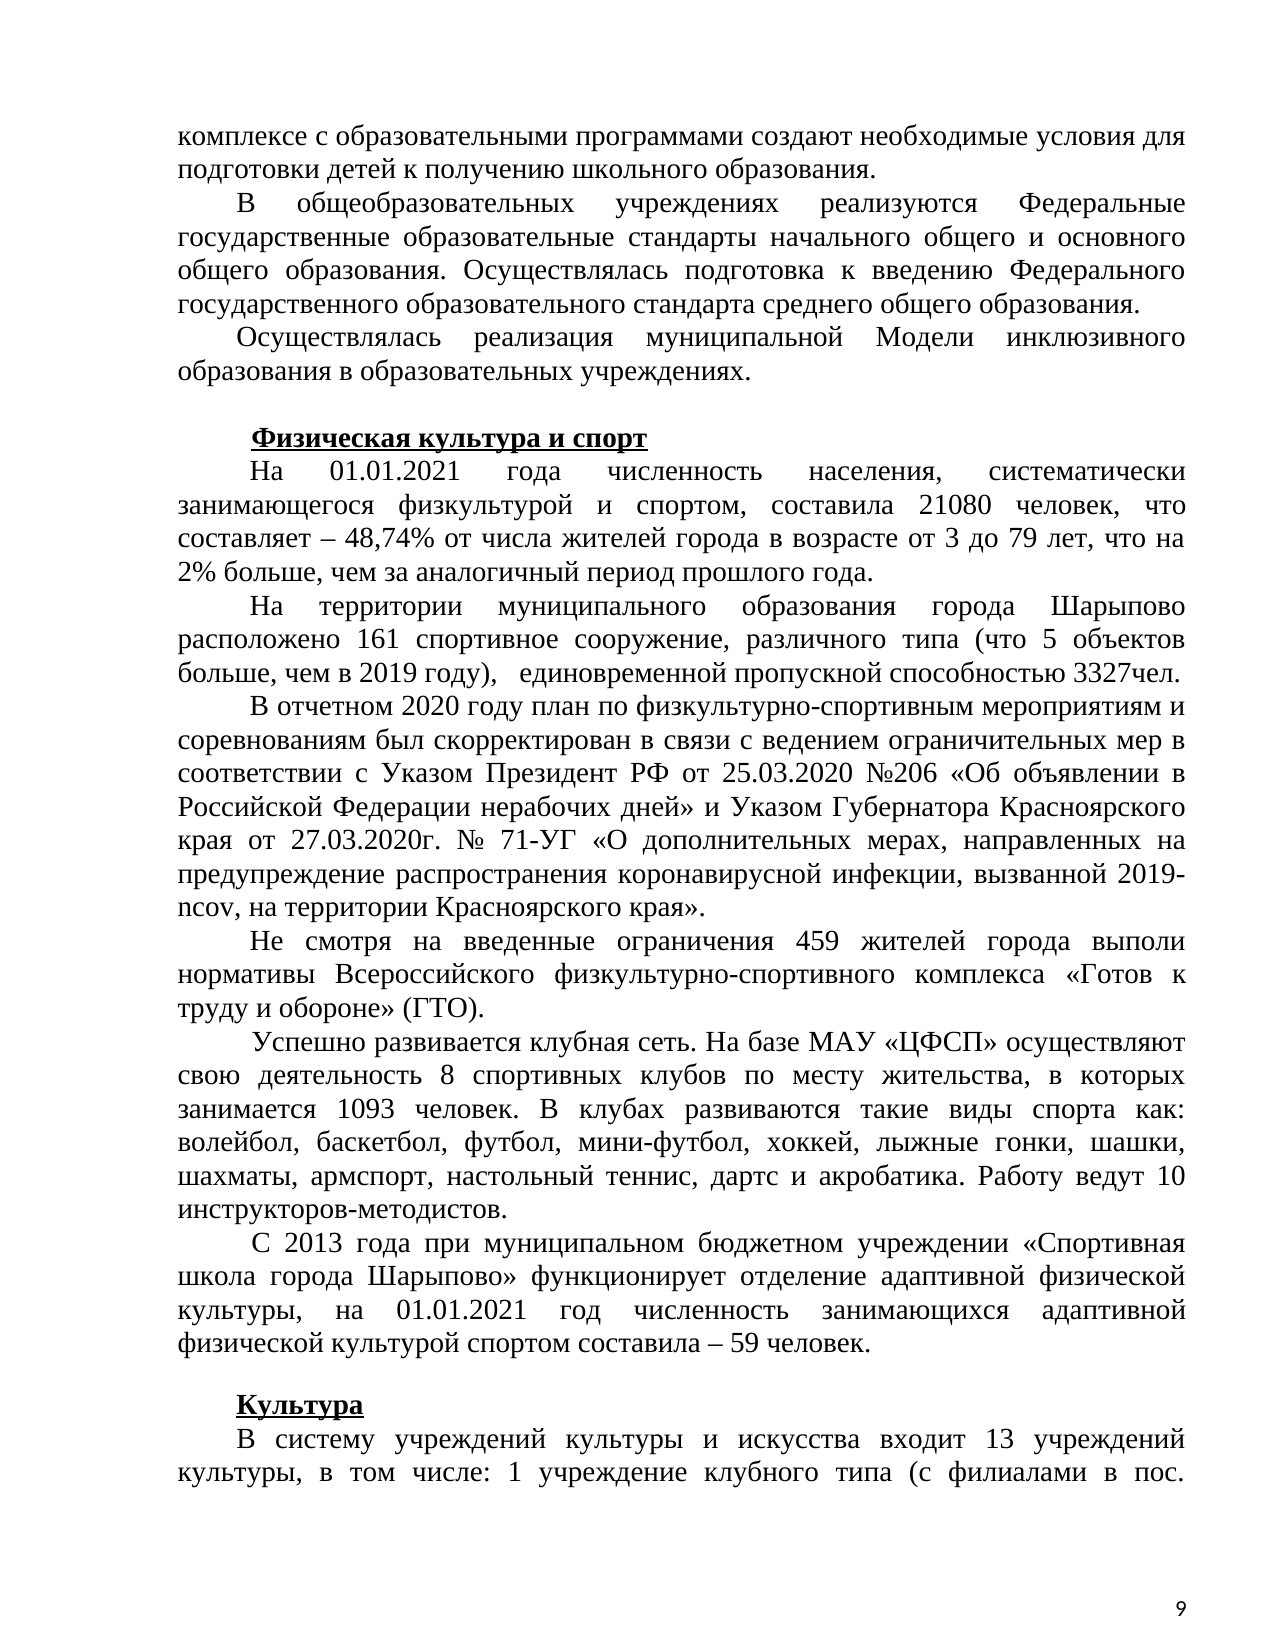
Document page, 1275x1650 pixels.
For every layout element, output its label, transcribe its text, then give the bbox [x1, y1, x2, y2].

text Культура [177, 1387, 1186, 1421]
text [177, 118, 1186, 185]
text Осуществлялась реализация муниципальной Модели инклюзивного образования в образовательных учреждениях. [177, 319, 1186, 386]
text Не смотря на введенные ограничения 459 жителей города выполи нормативы Всероссийского физкультурно-спортивного комплекса «Готов к труду и обороне» (ГТО). [177, 923, 1186, 1024]
text Успешно развивается клубная сеть. На базе МАУ «ЦФСП» осуществляют свою деятельность 8 спортивных клубов по месту жительства, в которых занимается 1093 человек. В клубах развиваются такие виды спорта как: волейбол, баскетбол, футбол, мини-футбол, хоккей, лыжные гонки, шашки, шахматы, армспорт, настольный теннис, дартс и акробатика. Работу ведут 10 инструкторов-методистов. [177, 1024, 1186, 1225]
text Физическая культура и спорт [177, 420, 1186, 453]
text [177, 1421, 1186, 1488]
text С 2013 года при муниципальном бюджетном учреждении «Спортивная школа города Шарыпово» функционирует отделение адаптивной физической культуры, на 01.01.2021 год численность занимающихся адаптивной физической культурой спортом составила – 59 человек. [177, 1225, 1186, 1359]
text На 01.01.2021 года численность населения, систематически занимающегося физкультурой и спортом, составила 21080 человек, что составляет – 48,74% от числа жителей города в возрасте от 3 до 79 лет, что на 2% больше, чем за аналогичный период прошлого года. [177, 453, 1186, 588]
text В отчетном 2020 году план по физкультурно-спортивным мероприятиям и соревнованиям был скорректирован в связи с ведением ограничительных мер в соответствии с Указом Президент РФ от 25.03.2020 №206 «Об объявлении в Российской Федерации нерабочих дней» и Указом Губернатора Красноярского края от 27.03.2020г. № 71-УГ «О дополнительных мерах, направленных на предупреждение распространения коронавирусной инфекции, вызванной 2019-ncov, на территории Красноярского края». [177, 688, 1186, 923]
text На территории муниципального образования города Шарыпово расположено 161 спортивное сооружение, различного типа (что 5 объектов больше, чем в 2019 году), единовременной пропускной способностью 3327чел. [177, 588, 1186, 688]
text В общеобразовательных учреждениях реализуются Федеральные государственные образовательные стандарты начального общего и основного общего образования. Осуществлялась подготовка к введению Федерального государственного образовательного стандарта среднего общего образования. [177, 185, 1186, 319]
